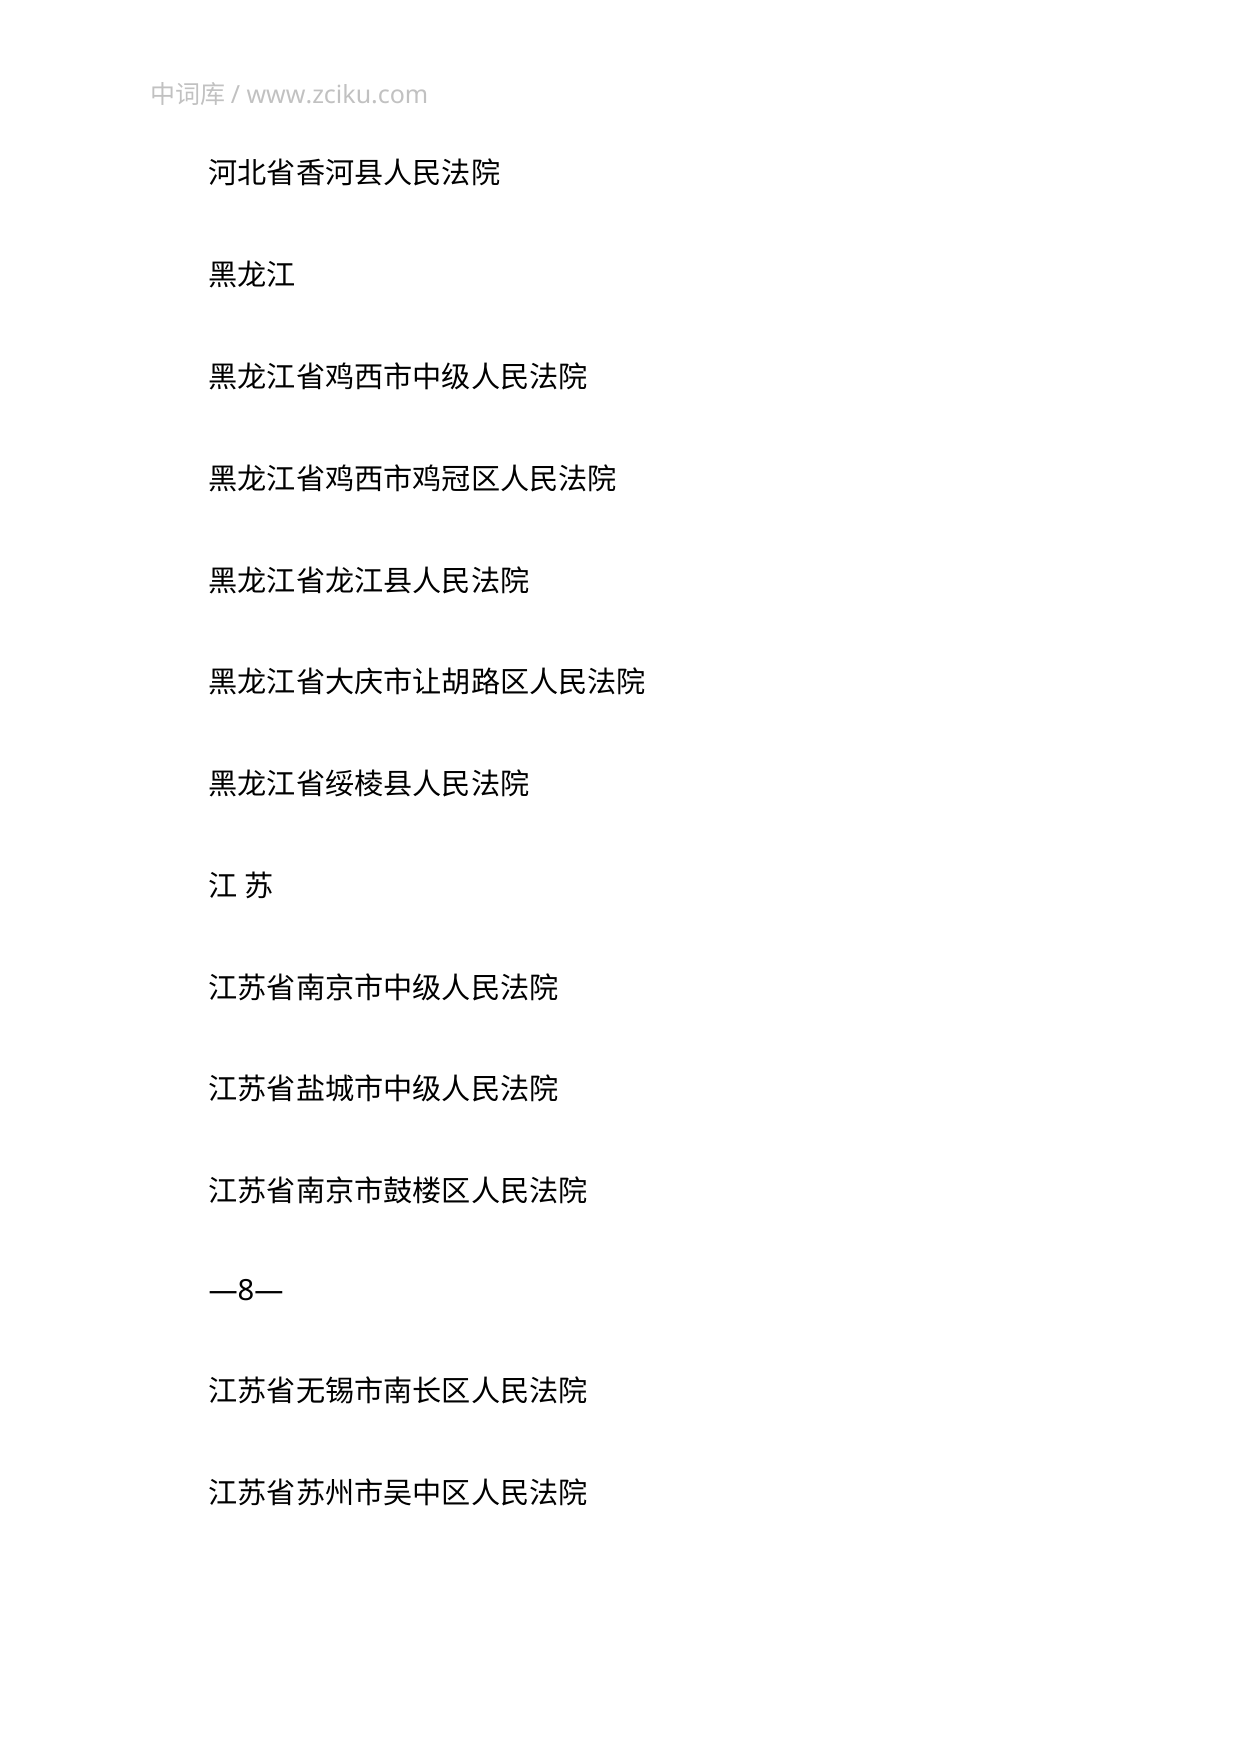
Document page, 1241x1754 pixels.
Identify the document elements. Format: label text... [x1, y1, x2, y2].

text 河北省香河县人民法院 [150, 150, 1090, 192]
text 黑龙江 [150, 252, 1090, 294]
text 黑龙江省龙江县人民法院 [150, 557, 1090, 599]
text 黑龙江省大庆市让胡路区人民法院 [150, 659, 1090, 701]
text 黑龙江省鸡西市中级人民法院 [150, 353, 1090, 396]
text 江 苏 [150, 862, 1090, 905]
text 江苏省苏州市吴中区人民法院 [150, 1470, 1090, 1512]
text 江苏省无锡市南长区人民法院 [150, 1368, 1090, 1410]
text 黑龙江省鸡西市鸡冠区人民法院 [150, 455, 1090, 498]
text 江苏省南京市鼓楼区人民法院 [150, 1168, 1090, 1210]
text 江苏省盐城市中级人民法院 [150, 1066, 1090, 1108]
text —8— [150, 1269, 1090, 1309]
text 江苏省南京市中级人民法院 [150, 964, 1090, 1006]
text 黑龙江省绥棱县人民法院 [150, 761, 1090, 803]
